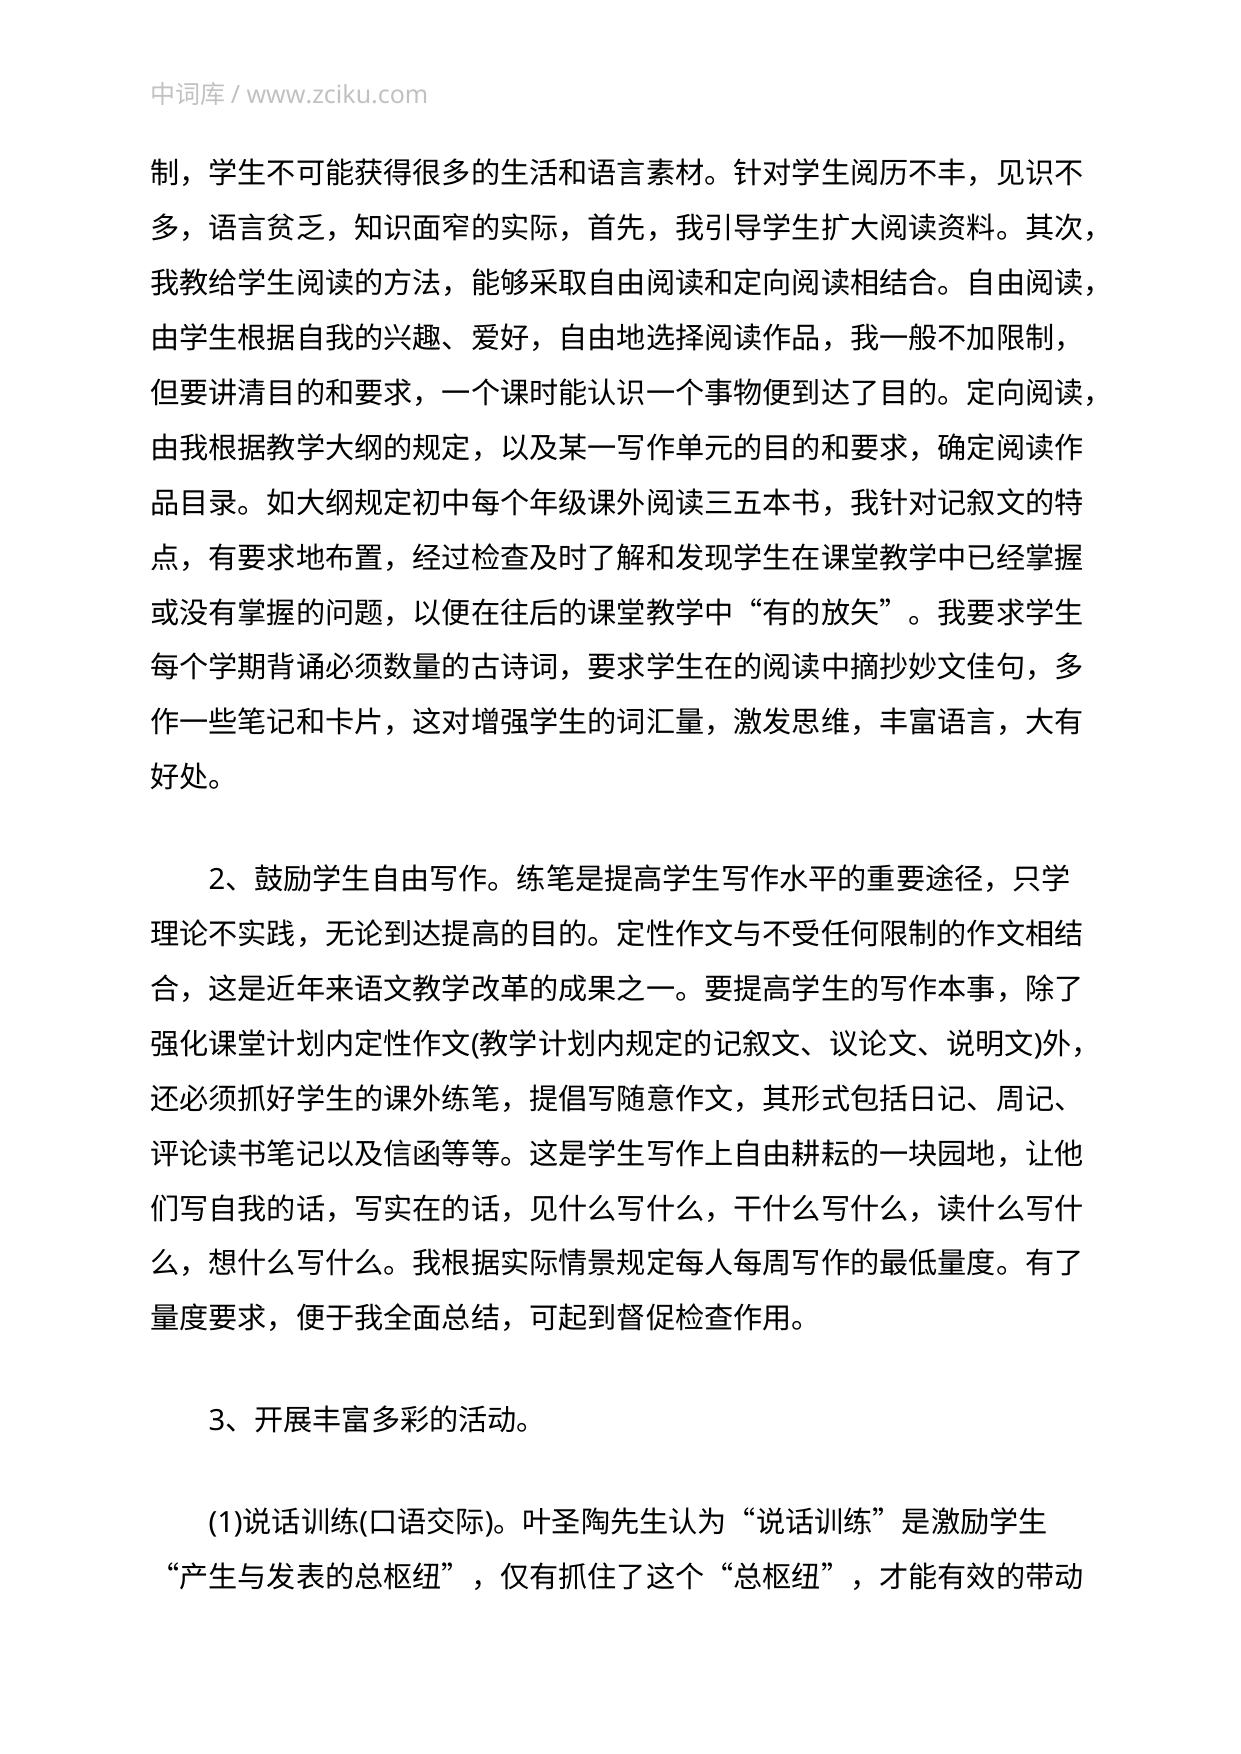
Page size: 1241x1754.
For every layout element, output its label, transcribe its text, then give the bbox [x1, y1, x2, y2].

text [150, 150, 1090, 796]
text 2、鼓励学生自由写作。练笔是提高学生写作水平的重要途径，只学理论不实践，无论到达提高的目的。定性作文与不受任何限制的作文相结合，这是近年来语文教学改革的成果之一。要提高学生的写作本事，除了强化课堂计划内定性作文(教学计划内规定的记叙文、议论文、说明文)外，还必须抓好学生的课外练笔，提倡写随意作文，其形式包括日记、周记、评论读书笔记以及信函等等。这是学生写作上自由耕耘的一块园地，让他们写自我的话，写实在的话，见什么写什么，干什么写什么，读什么写什么，想什么写什么。我根据实际情景规定每人每周写作的最低量度。有了量度要求，便于我全面总结，可起到督促检查作用。 [150, 856, 1090, 1337]
text 3、开展丰富多彩的活动。 [150, 1397, 1090, 1439]
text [150, 1499, 1090, 1596]
